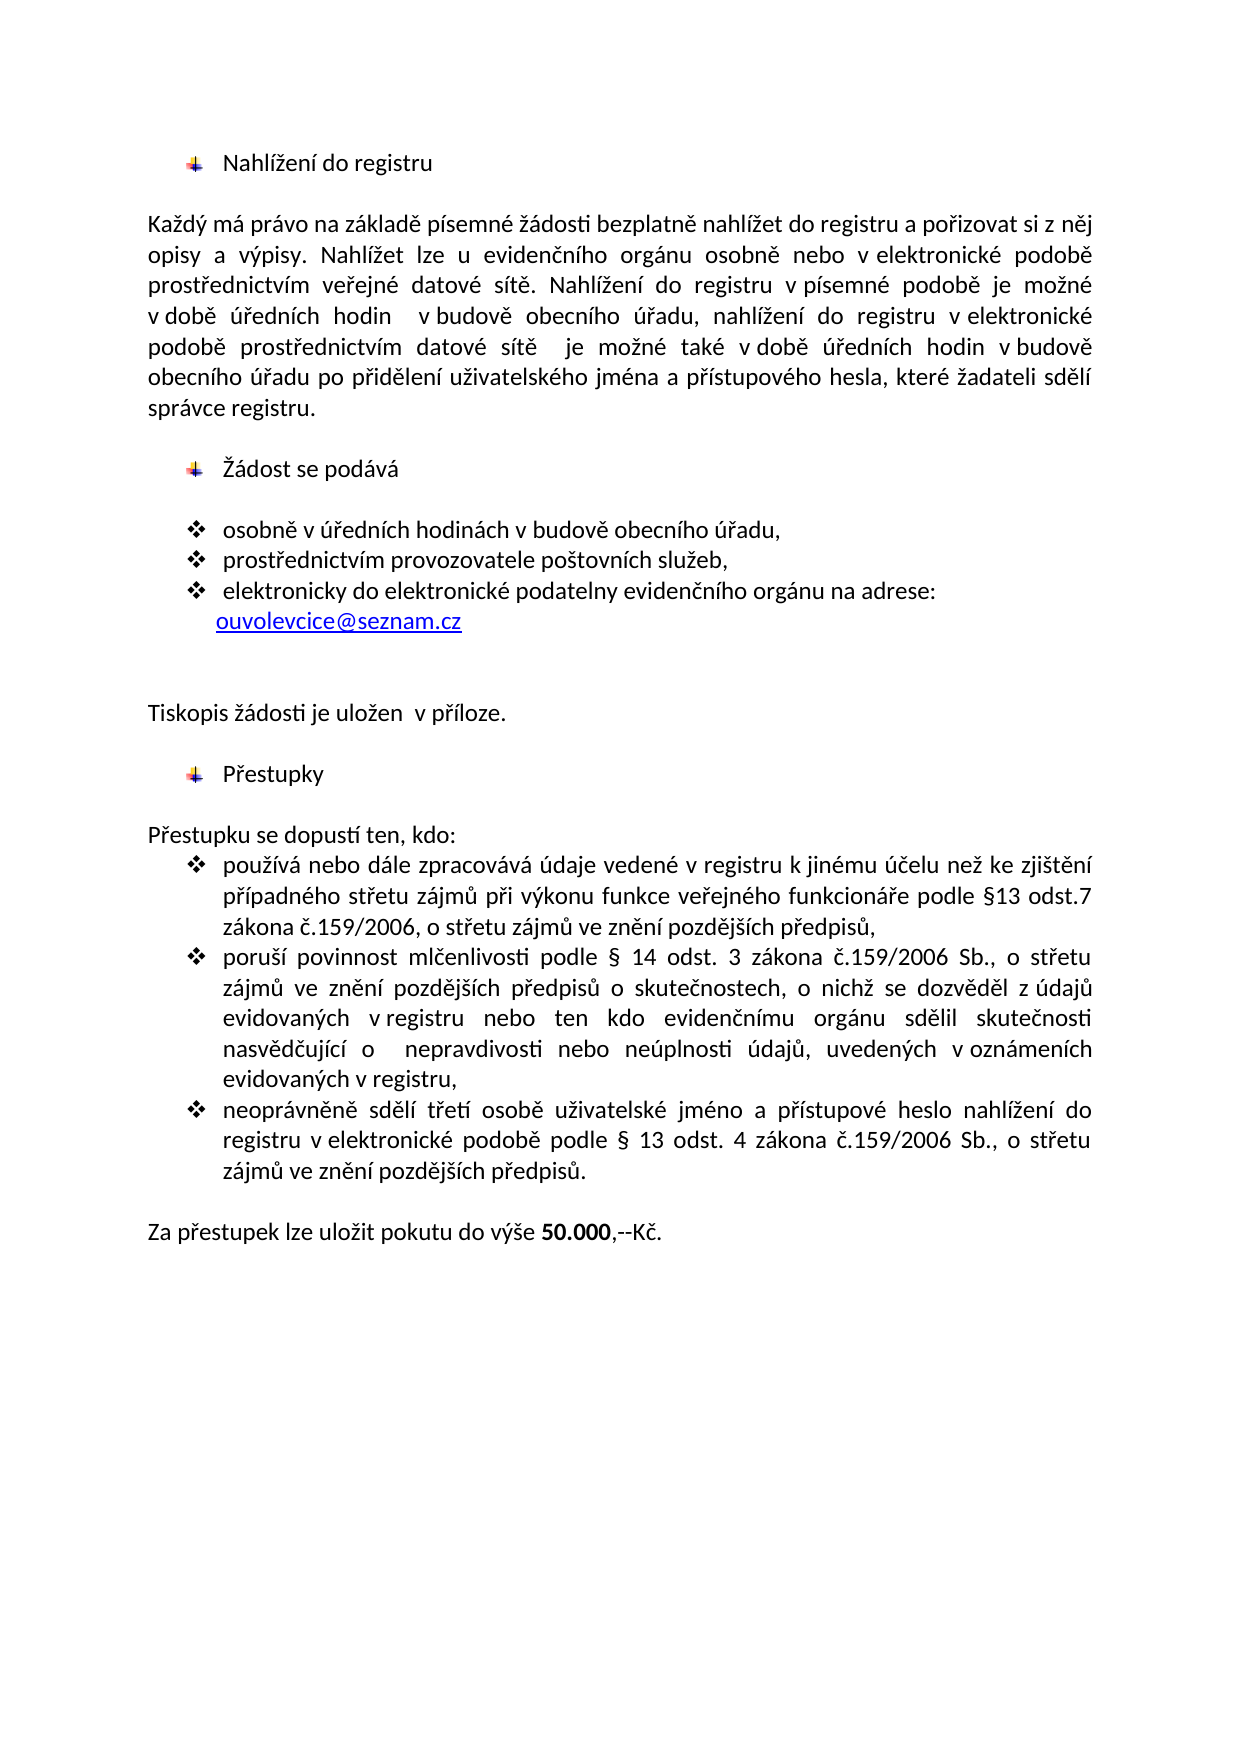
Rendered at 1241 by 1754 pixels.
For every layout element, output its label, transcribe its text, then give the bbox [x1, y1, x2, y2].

list elektronicky do elektronické podatelny evidenčního orgánu na adrese: [185, 575, 1093, 605]
list Žádost se podává [185, 453, 1093, 483]
list poruší povinnost mlčenlivosti podle § 14 odst. 3 zákona č.159/2006 Sb., o střetu zájmů ve znění pozdějších předpisů o skutečnostech, o nichž se dozvěděl z údajů evidovaných v registru nebo ten kdo evidenčnímu orgánu sdělil skutečnosti nasvědčující o nepravdivosti nebo neúplnosti údajů, uvedených v oznámeních evidovaných v registru, [185, 941, 1093, 1094]
text Za přestupek lze uložit pokutu do výše 50.000,--Kč. [148, 1216, 1093, 1246]
text Každý má právo na základě písemné žádosti bezplatně nahlížet do registru a pořizovat si z něj opisy a výpisy. Nahlížet lze u evidenčního orgánu osobně nebo v elektronické podobě prostřednictvím veřejné datové sítě. Nahlížení do registru v písemné podobě je možné v době úředních hodin v budově obecního úřadu, nahlížení do registru v elektronické podobě prostřednictvím datové sítě je možné také v době úředních hodin v budově obecního úřadu po přidělení uživatelského jména a přístupového hesla, které žadateli sdělí správce registru. [148, 209, 1093, 422]
list používá nebo dále zpracovává údaje vedené v registru k jinému účelu než ke zjištění případného střetu zájmů při výkonu funkce veřejného funkcionáře podle §13 odst.7 zákona č.159/2006, o střetu zájmů ve znění pozdějších předpisů, [185, 849, 1093, 941]
list osobně v úředních hodinách v budově obecního úřadu, [185, 514, 1093, 544]
text Tiskopis žádosti je uložen v příloze. [148, 697, 1093, 727]
list Nahlížení do registru [185, 148, 1093, 178]
text ouvolevcice@seznam.cz [148, 605, 1093, 636]
picture [186, 155, 203, 172]
picture [186, 765, 203, 783]
picture [186, 460, 203, 477]
list neoprávněně sdělí třetí osobě uživatelské jméno a přístupové heslo nahlížení do registru v elektronické podobě podle § 13 odst. 4 zákona č.159/2006 Sb., o střetu zájmů ve znění pozdějších předpisů. [185, 1094, 1093, 1185]
text Přestupku se dopustí ten, kdo: [148, 819, 1093, 849]
list prostřednictvím provozovatele poštovních služeb, [185, 544, 1093, 575]
list Přestupky [185, 758, 1093, 788]
